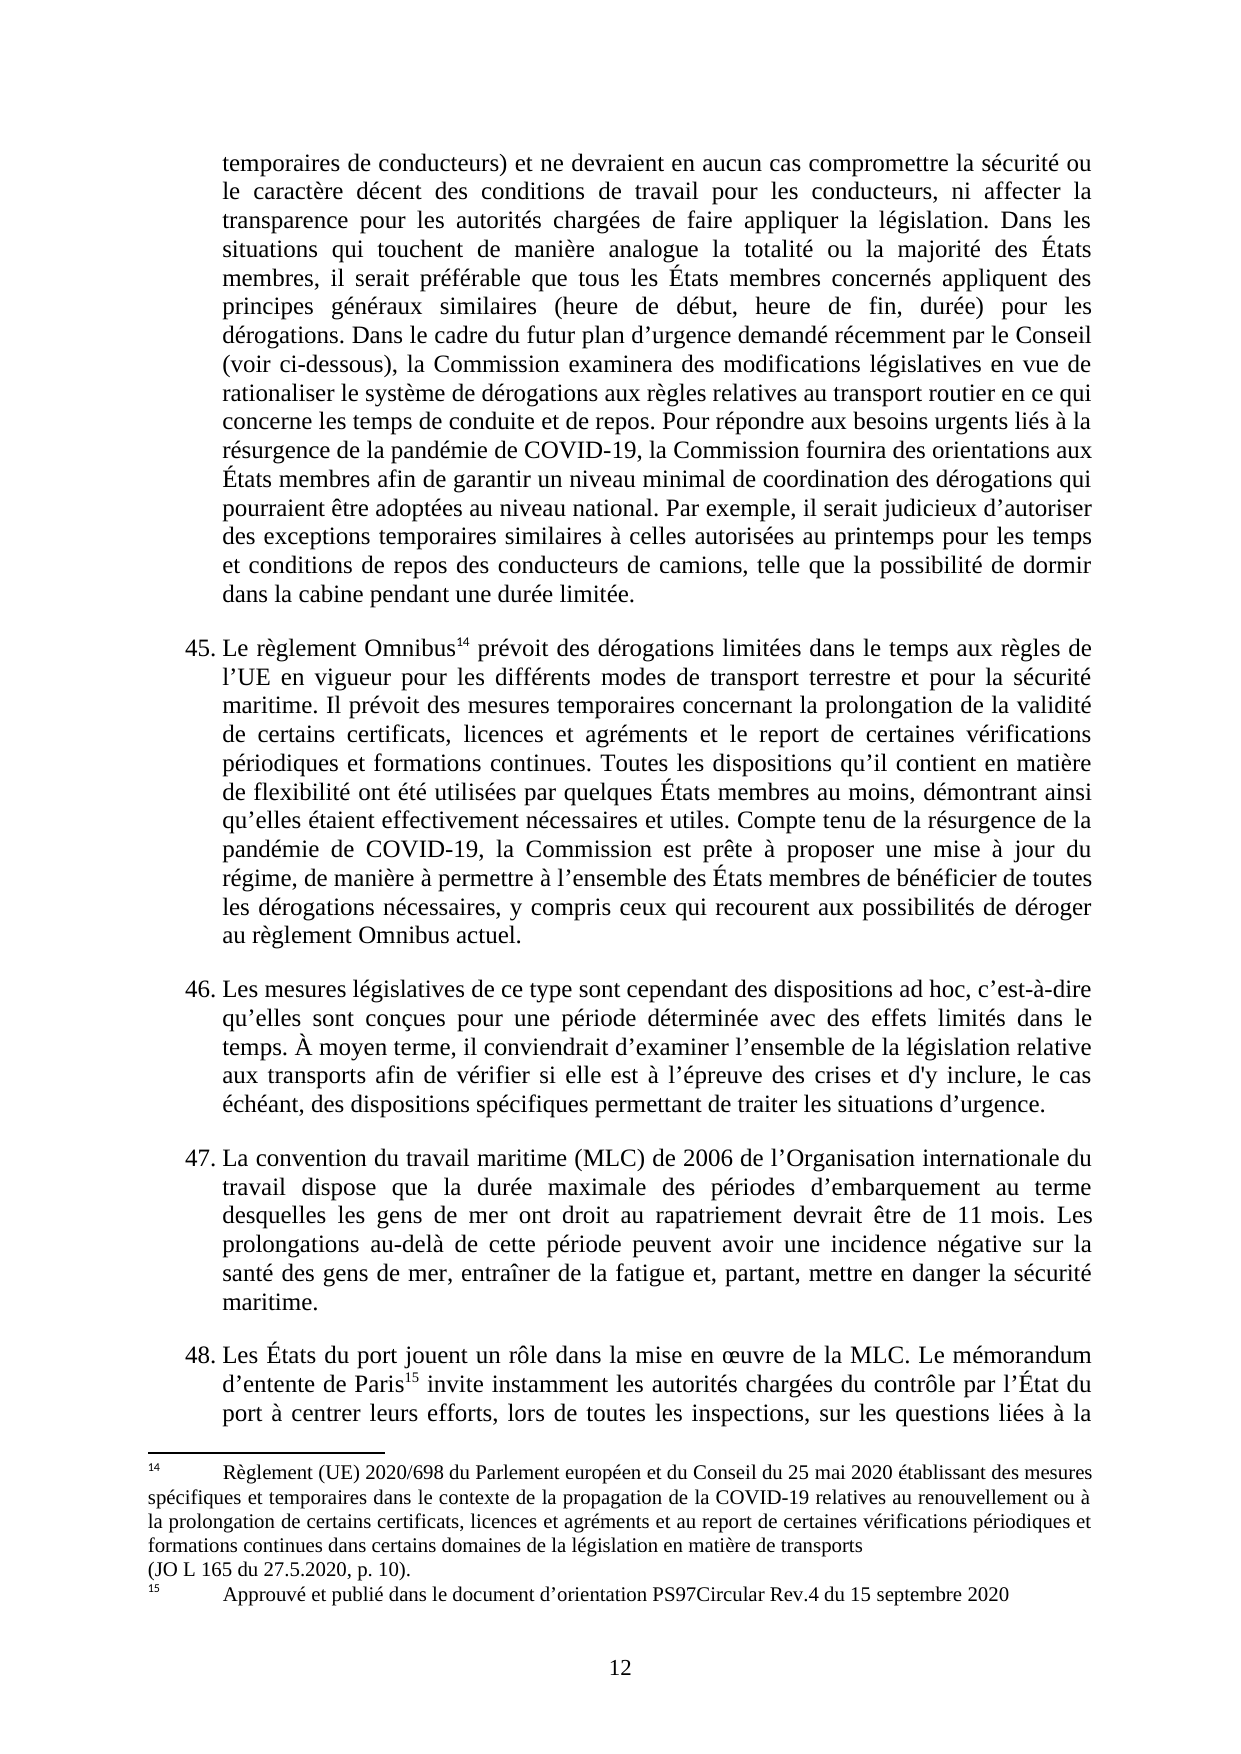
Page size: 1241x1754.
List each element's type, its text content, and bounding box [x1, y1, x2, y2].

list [185, 1340, 1093, 1427]
list La convention du travail maritime (MLC) de 2006 de l’Organisation internationale du travail dispose que la durée maximale des périodes d’embarquement au terme desquelles les gens de mer ont droit au rapatriement devrait être de 11 mois. Les prolongations au-delà de cette période peuvent avoir une incidence négative sur la santé des gens de mer, entraîner de la fatigue et, partant, mettre en danger la sécurité maritime. [185, 1143, 1093, 1315]
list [185, 148, 1093, 608]
list Le règlement Omnibus prévoit des dérogations limitées dans le temps aux règles de l’UE en vigueur pour les différents modes de transport terrestre et pour la sécurité maritime. Il prévoit des mesures temporaires concernant la prolongation de la validité de certains certificats, licences et agréments et le report de certaines vérifications périodiques et formations continues. Toutes les dispositions qu’il contient en matière de flexibilité ont été utilisées par quelques États membres au moins, démontrant ainsi qu’elles étaient effectivement nécessaires et utiles. Compte tenu de la résurgence de la pandémie de COVID-19, la Commission est prête à proposer une mise à jour du régime, de manière à permettre à l’ensemble des États membres de bénéficier de toutes les dérogations nécessaires, y compris ceux qui recourent aux possibilités de déroger au règlement Omnibus actuel. [185, 633, 1093, 949]
list Les mesures législatives de ce type sont cependant des dispositions ad hoc, c’est-à-dire qu’elles sont conçues pour une période déterminée avec des effets limités dans le temps. À moyen terme, il conviendrait d’examiner l’ensemble de la législation relative aux transports afin de vérifier si elle est à l’épreuve des crises et d'y inclure, le cas échéant, des dispositions spécifiques permettant de traiter les situations d’urgence. [185, 974, 1093, 1118]
